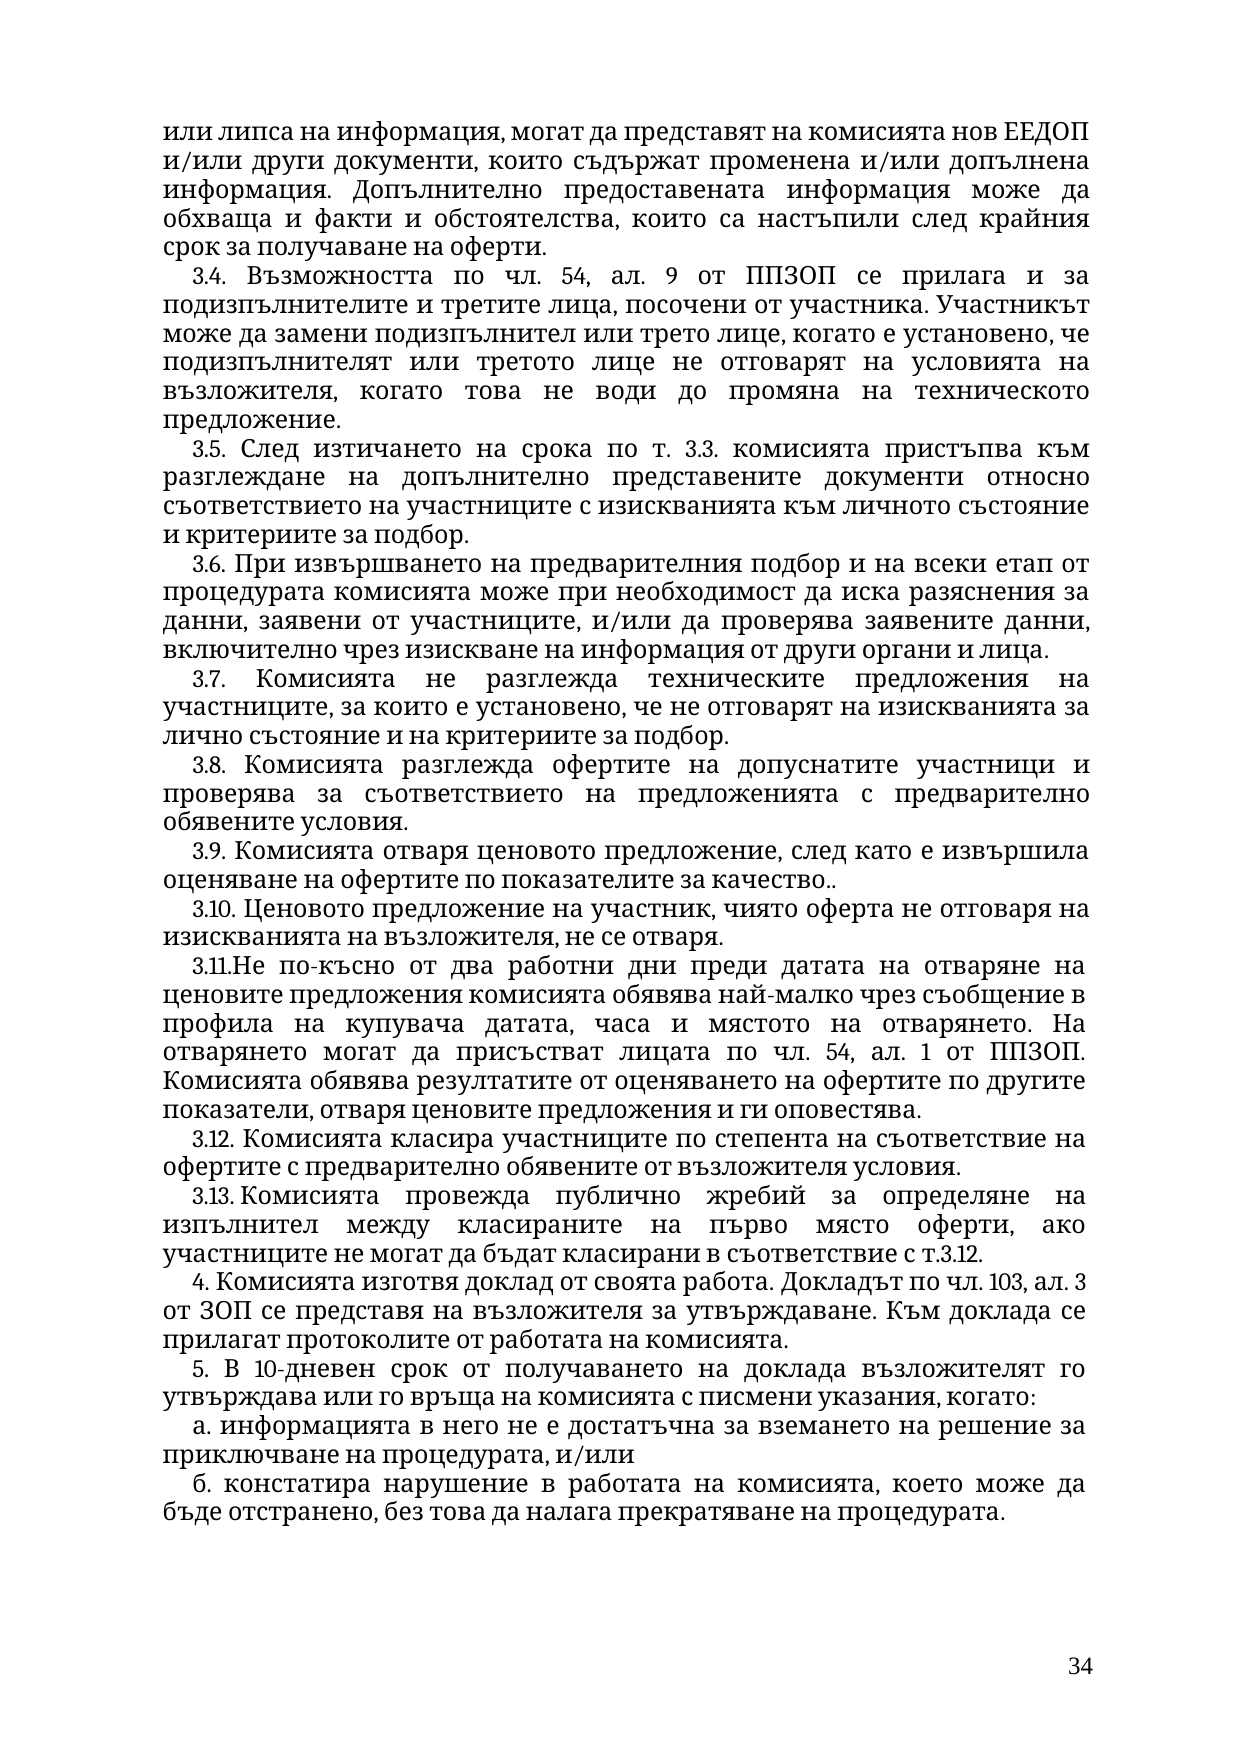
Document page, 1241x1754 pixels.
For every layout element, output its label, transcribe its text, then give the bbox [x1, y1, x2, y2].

text 3.4. Възможността по чл. 54, ал. 9 от ППЗОП се прилага и за подизпълнителите и третите лица, посочени от участника. Участникът може да замени подизпълнител или трето лице, когато е установено, че подизпълнителят или третото лице не отговарят на условията на възложителя, когато това не води до промяна на техническото предложение. [163, 262, 1091, 434]
text а. информацията в него не е достатъчна за вземането на решение за приключване на процедурата, и/или [162, 1412, 1087, 1469]
text 3.13. Комисията провежда публично жребий за определяне на изпълнител между класираните на първо място оферти, ако участниците не могат да бъдат класирани в съответствие с т.3.12. [162, 1182, 1087, 1268]
text 3.5. След изтичането на срока по т. 3.3. комисията пристъпва към разглеждане на допълнително представените документи относно съответствието на участниците с изискванията към личното състояние и критериите за подбор. [163, 434, 1091, 549]
text 4. Комисията изготвя доклад от своята работа. Докладът по чл. 103, ал. 3 от ЗОП се представя на възложителя за утвърждаване. Към доклада се прилагат протоколите от работата на комисията. [162, 1268, 1087, 1354]
text 3.10. Ценовото предложение на участник, чиято оферта не отговаря на изискванията на възложителя, не се отваря. [163, 894, 1091, 952]
text 3.11.Не по-късно от два работни дни преди датата на отваряне на ценовите предложения комисията обявява най-малко чрез съобщение в профила на купувача датата, часа и мястото на отварянето. На отварянето могат да присъстват лицата по чл. 54, ал. 1 от ППЗОП. Комисията обявява резултатите от оценяването на офертите по другите показатели, отваря ценовите предложения и ги оповестява. [162, 952, 1087, 1124]
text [163, 118, 1091, 262]
text 3.9. Комисията отваря ценовото предложение, след като е извършила оценяване на офертите по показателите за качество.. [163, 837, 1091, 894]
text 3.8. Комисията разглежда офертите на допуснатите участници и проверява за съответствието на предложенията с предварително обявените условия. [163, 751, 1091, 837]
text 3.6. При извършването на предварителния подбор и на всеки етап от процедурата комисията може при необходимост да иска разяснения за данни, заявени от участниците, и/или да проверява заявените данни, включително чрез изискване на информация от други органи и лица. [163, 549, 1091, 664]
text б. констатира нарушение в работата на комисията, което може да бъде отстранено, без това да налага прекратяване на процедурата. [162, 1469, 1087, 1527]
text 3.12. Комисията класира участниците по степента на съответствие на офертите с предварително обявените от възложителя условия. [162, 1124, 1087, 1182]
text 5. В 10-дневен срок от получаването на доклада възложителят го утвърждава или го връща на комисията с писмени указания, когато: [162, 1354, 1087, 1412]
text 3.7. Комисията не разглежда техническите предложения на участниците, за които е установено, че не отговарят на изискванията за лично състояние и на критериите за подбор. [163, 664, 1091, 751]
